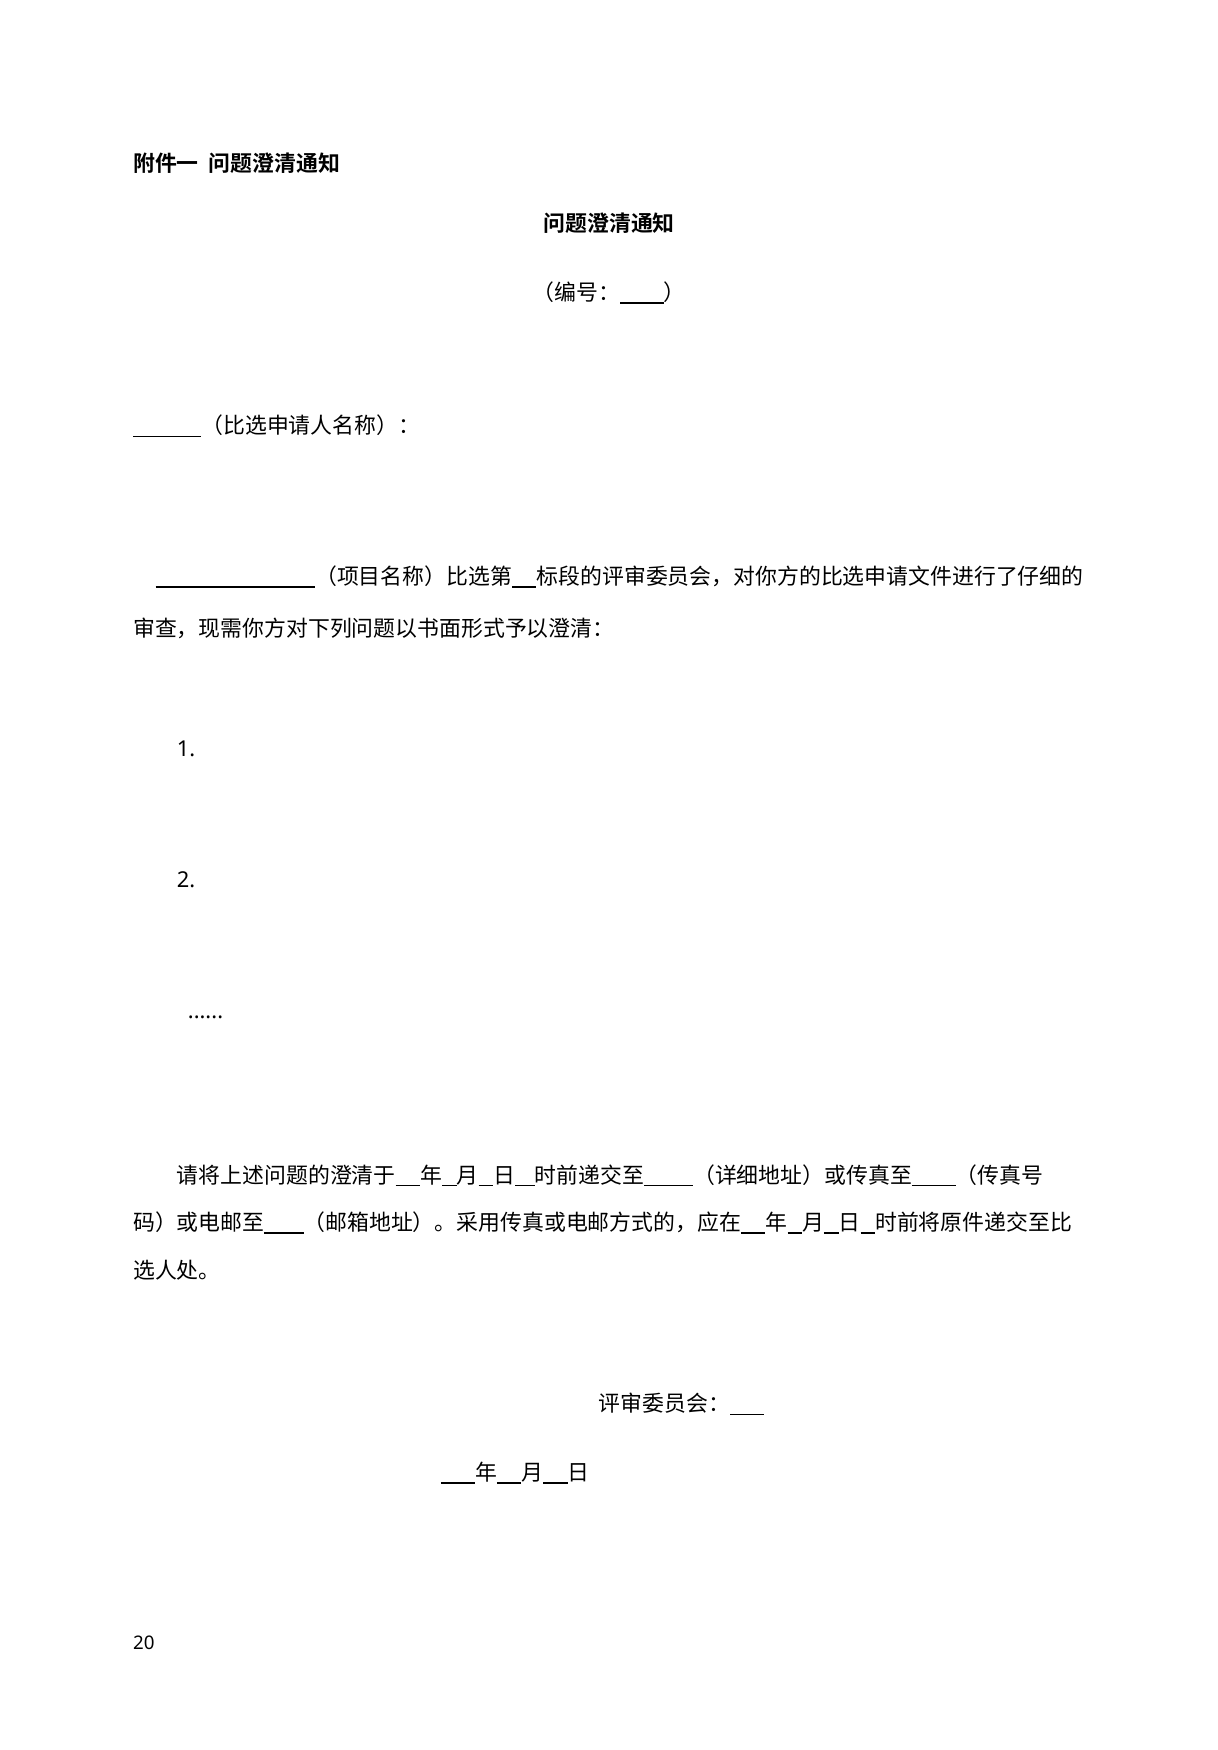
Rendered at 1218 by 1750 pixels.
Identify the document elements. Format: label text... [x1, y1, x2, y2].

text （比选申请人名称）： [133, 408, 1085, 440]
text （编号： ） [133, 275, 1085, 306]
text 年 月 日 [133, 1455, 1085, 1486]
text 评审委员会： [133, 1386, 985, 1418]
text ...... [133, 995, 1085, 1025]
text 请将上述问题的澄清于 年 月 日 时前递交至 （详细地址）或传真至 （传真号码）或电邮至 （邮箱地址）。采用传真或电邮方式的，应在 年 月 日 时前将原件递交至比选人处。 [133, 1158, 1085, 1284]
text （项目名称）比选第 标段的评审委员会，对你方的比选申请文件进行了仔细的审查，现需你方对下列问题以书面形式予以澄清： [133, 542, 1085, 647]
text 问题澄清通知 [133, 206, 1085, 238]
subtitle 附件一 问题澄清通知 [133, 146, 1085, 178]
text 1. [133, 733, 1085, 763]
text 2. [133, 864, 1085, 894]
